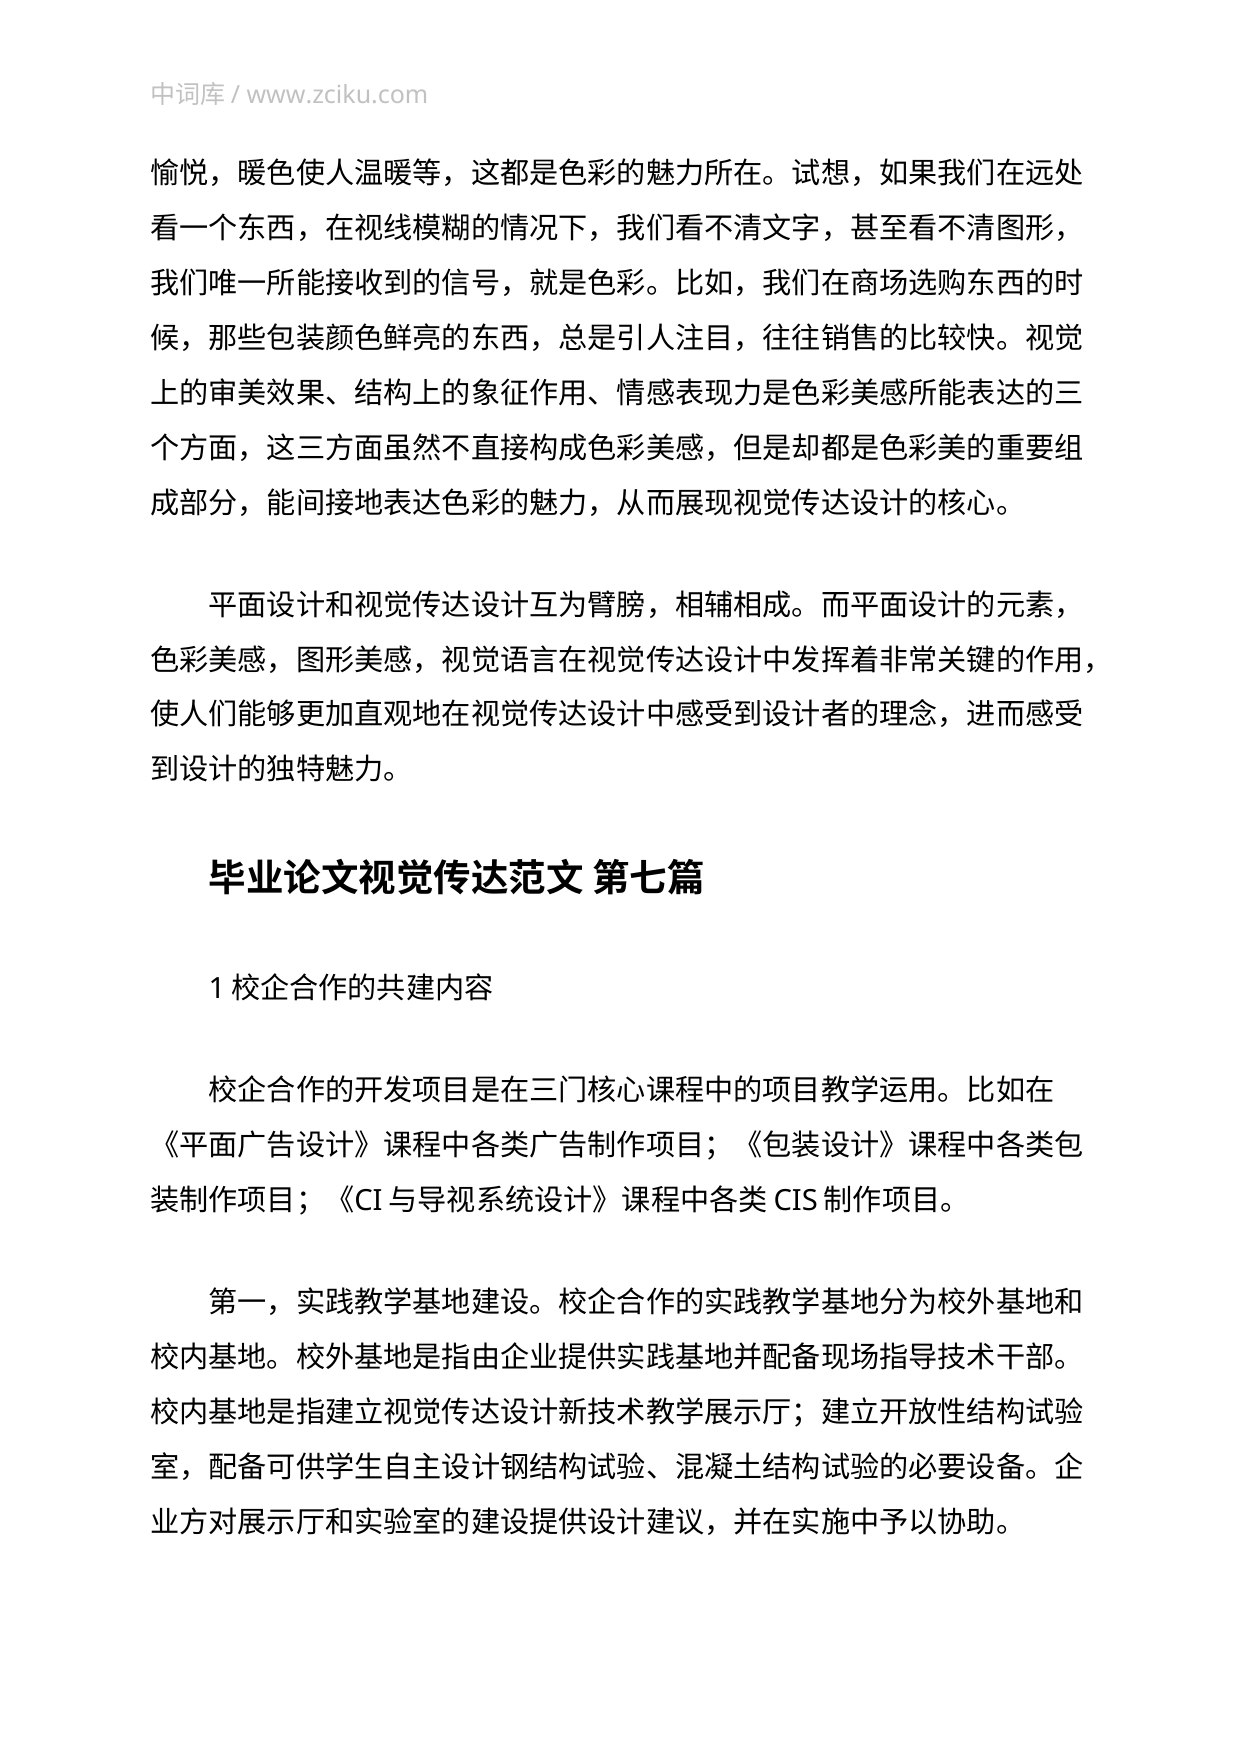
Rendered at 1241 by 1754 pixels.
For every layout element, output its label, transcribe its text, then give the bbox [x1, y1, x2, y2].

text 毕业论文视觉传达范文 第七篇 [150, 848, 1090, 902]
text 1校企合作的共建内容 [150, 965, 1090, 1007]
text 平面设计和视觉传达设计互为臂膀，相辅相成。而平面设计的元素，色彩美感，图形美感，视觉语言在视觉传达设计中发挥着非常关键的作用，使人们能够更加直观地在视觉传达设计中感受到设计者的理念，进而感受到设计的独特魅力。 [150, 581, 1090, 788]
text 校企合作的开发项目是在三门核心课程中的项目教学运用。比如在《平面广告设计》课程中各类广告制作项目；《包装设计》课程中各类包装制作项目；《CI与导视系统设计》课程中各类CIS制作项目。 [150, 1067, 1090, 1219]
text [150, 150, 1090, 522]
text 第一，实践教学基地建设。校企合作的实践教学基地分为校外基地和校内基地。校外基地是指由企业提供实践基地并配备现场指导技术干部。校内基地是指建立视觉传达设计新技术教学展示厅；建立开放性结构试验室，配备可供学生自主设计钢结构试验、混凝土结构试验的必要设备。企业方对展示厅和实验室的建设提供设计建议，并在实施中予以协助。 [150, 1279, 1090, 1541]
